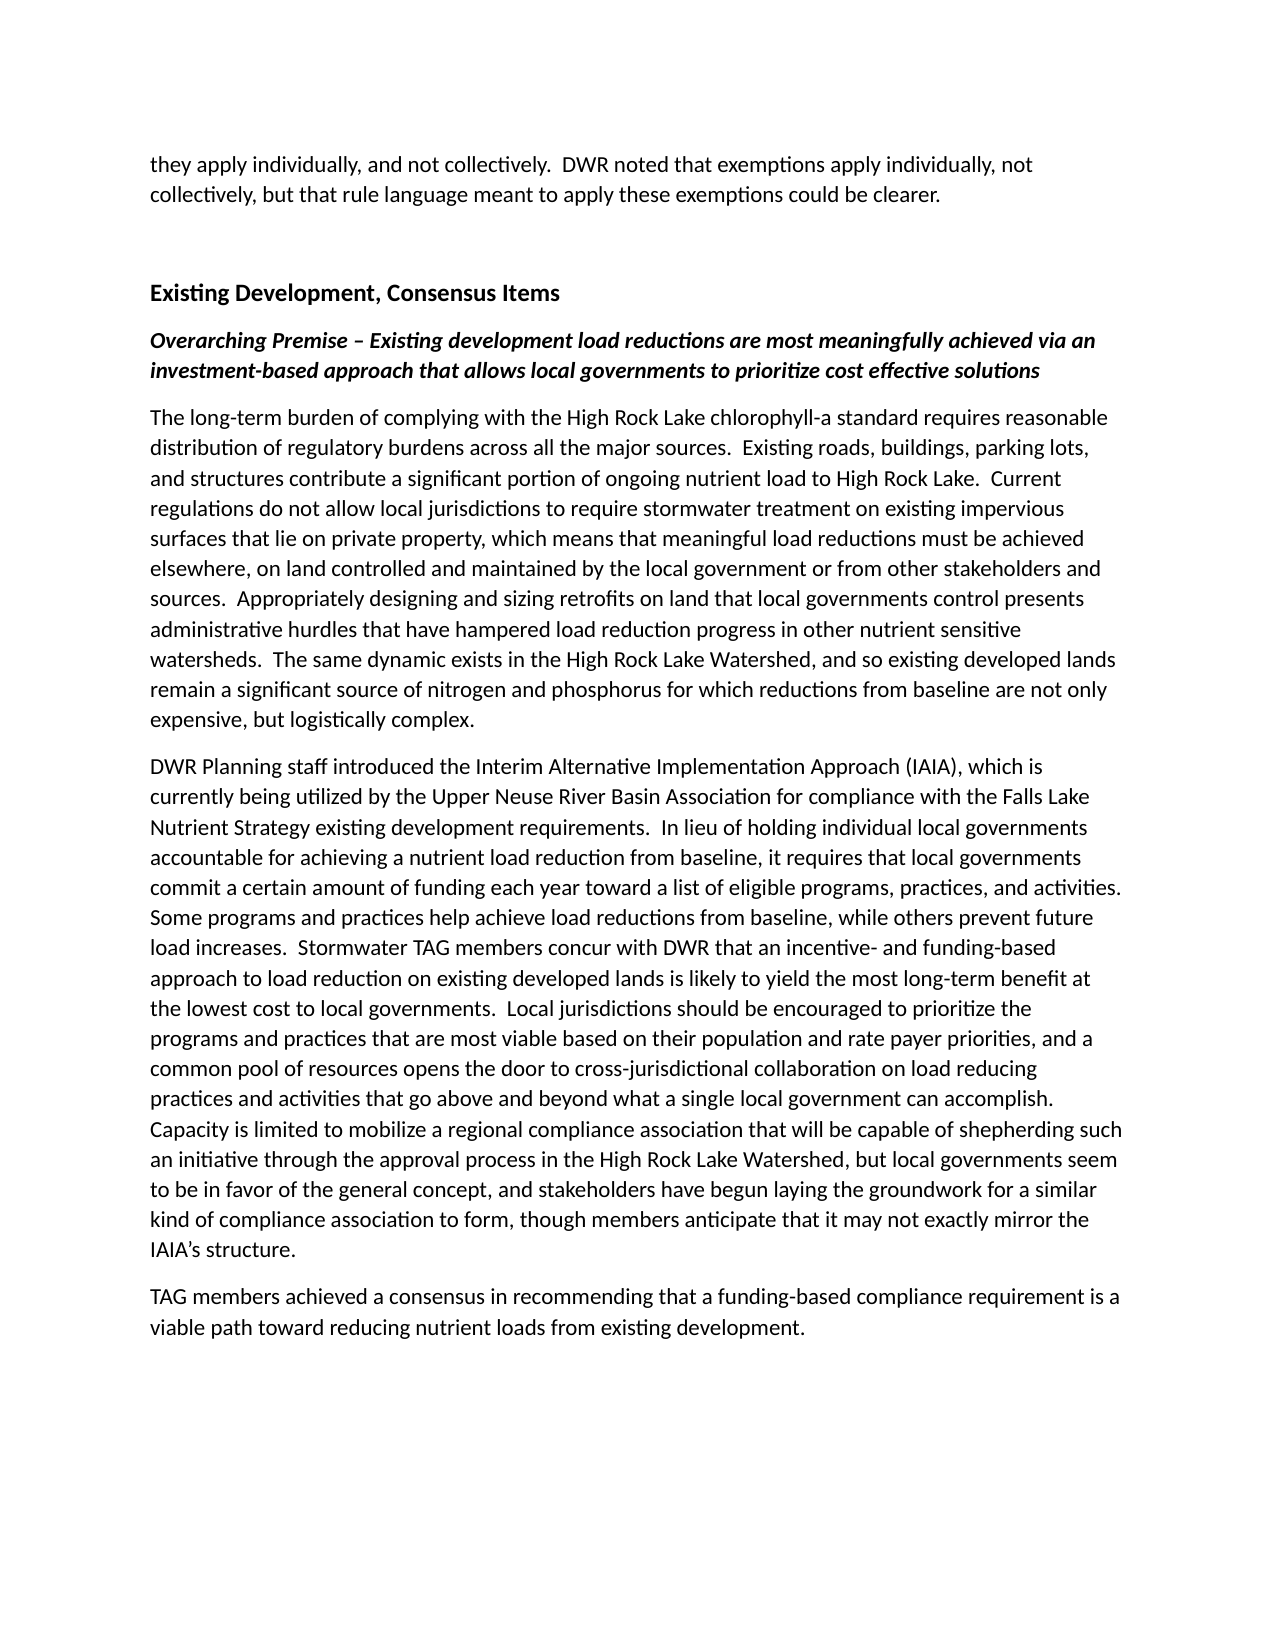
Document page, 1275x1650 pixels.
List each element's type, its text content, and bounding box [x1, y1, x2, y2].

text TAG members achieved a consensus in recommending that a funding-based compliance requirement is a viable path toward reducing nutrient loads from existing development. [150, 1282, 1125, 1341]
text DWR Planning staff introduced the Interim Alternative Implementation Approach (IAIA), which is currently being utilized by the Upper Neuse River Basin Association for compliance with the Falls Lake Nutrient Strategy existing development requirements. In lieu of holding individual local governments accountable for achieving a nutrient load reduction from baseline, it requires that local governments commit a certain amount of funding each year toward a list of eligible programs, practices, and activities. Some programs and practices help achieve load reductions from baseline, while others prevent future load increases. Stormwater TAG members concur with DWR that an incentive- and funding-based approach to load reduction on existing developed lands is likely to yield the most long-term benefit at the lowest cost to local governments. Local jurisdictions should be encouraged to prioritize the programs and practices that are most viable based on their population and rate payer priorities, and a common pool of resources opens the door to cross-jurisdictional collaboration on load reducing practices and activities that go above and beyond what a single local government can accomplish. Capacity is limited to mobilize a regional compliance association that will be capable of shepherding such an initiative through the approval process in the High Rock Lake Watershed, but local governments seem to be in favor of the general concept, and stakeholders have begun laying the groundwork for a similar kind of compliance association to form, though members anticipate that it may not exactly mirror the IAIA’s structure. [150, 752, 1125, 1264]
text Overarching Premise – Existing development load reductions are most meaningfully achieved via an investment-based approach that allows local governments to prioritize cost effective solutions [150, 326, 1125, 384]
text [150, 150, 1125, 208]
text The long-term burden of complying with the High Rock Lake chlorophyll-a standard requires reasonable distribution of regulatory burdens across all the major sources. Existing roads, buildings, parking lots, and structures contribute a significant portion of ongoing nutrient load to High Rock Lake. Current regulations do not allow local jurisdictions to require stormwater treatment on existing impervious surfaces that lie on private property, which means that meaningful load reductions must be achieved elsewhere, on land controlled and maintained by the local government or from other stakeholders and sources. Appropriately designing and sizing retrofits on land that local governments control presents administrative hurdles that have hampered load reduction progress in other nutrient sensitive watersheds. The same dynamic exists in the High Rock Lake Watershed, and so existing developed lands remain a significant source of nitrogen and phosphorus for which reductions from baseline are not only expensive, but logistically complex. [150, 403, 1125, 733]
text Existing Development, Consensus Items [150, 277, 1125, 307]
